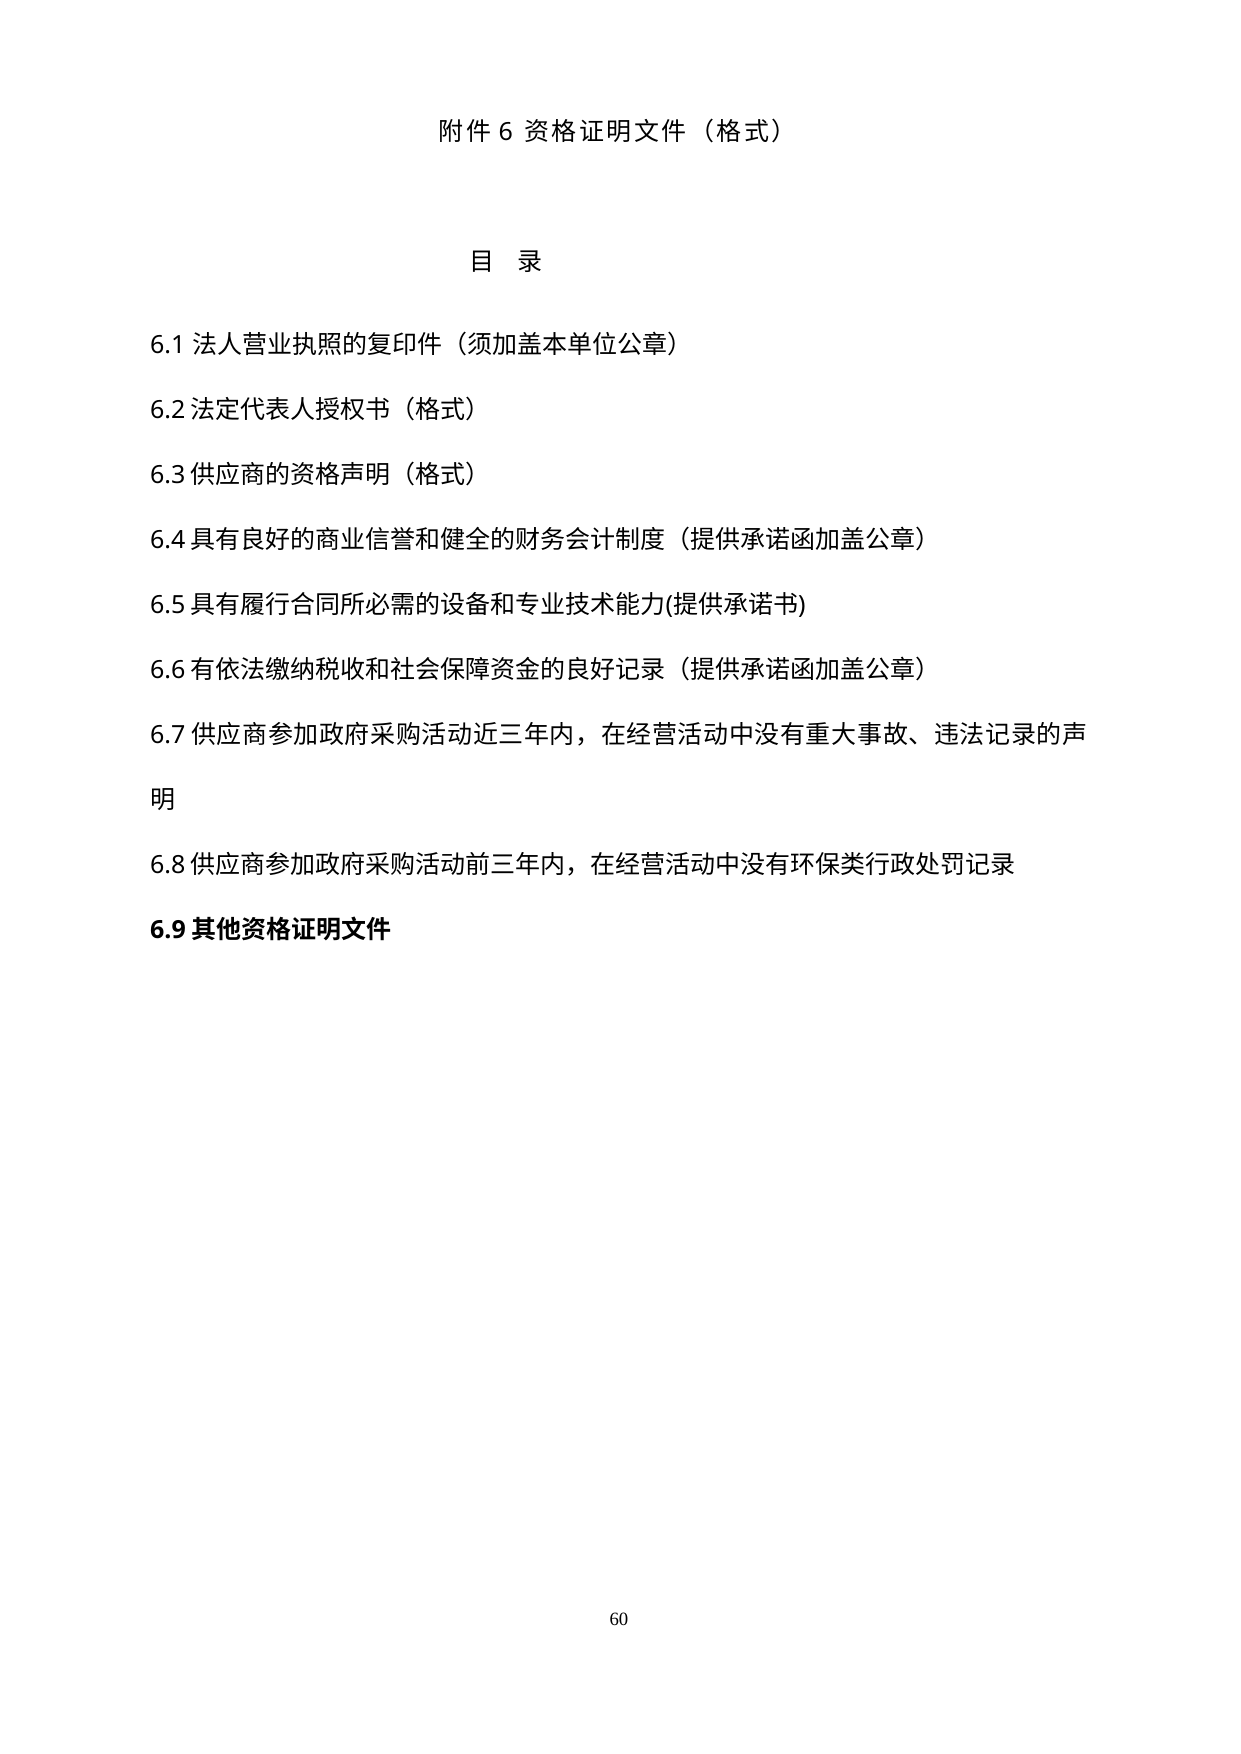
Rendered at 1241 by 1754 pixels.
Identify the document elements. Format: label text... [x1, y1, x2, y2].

text 6.4具有良好的商业信誉和健全的财务会计制度（提供承诺函加盖公章） [150, 505, 1087, 570]
text 目 录 [444, 227, 1087, 292]
text 6.3供应商的资格声明（格式） [150, 440, 1087, 505]
text 6.6有依法缴纳税收和社会保障资金的良好记录（提供承诺函加盖公章） [150, 635, 1087, 700]
text 6.1 法人营业执照的复印件（须加盖本单位公章） [150, 310, 1087, 375]
text 6.8供应商参加政府采购活动前三年内，在经营活动中没有环保类行政处罚记录 [150, 830, 1087, 895]
text 6.2法定代表人授权书（格式） [150, 375, 1087, 440]
text 6.7供应商参加政府采购活动近三年内，在经营活动中没有重大事故、违法记录的声明 [150, 700, 1087, 830]
text 6.9其他资格证明文件 [150, 895, 1087, 960]
subtitle 附件6 资格证明文件（格式） [150, 97, 1087, 210]
text 6.5具有履行合同所必需的设备和专业技术能力(提供承诺书) [150, 570, 1087, 635]
